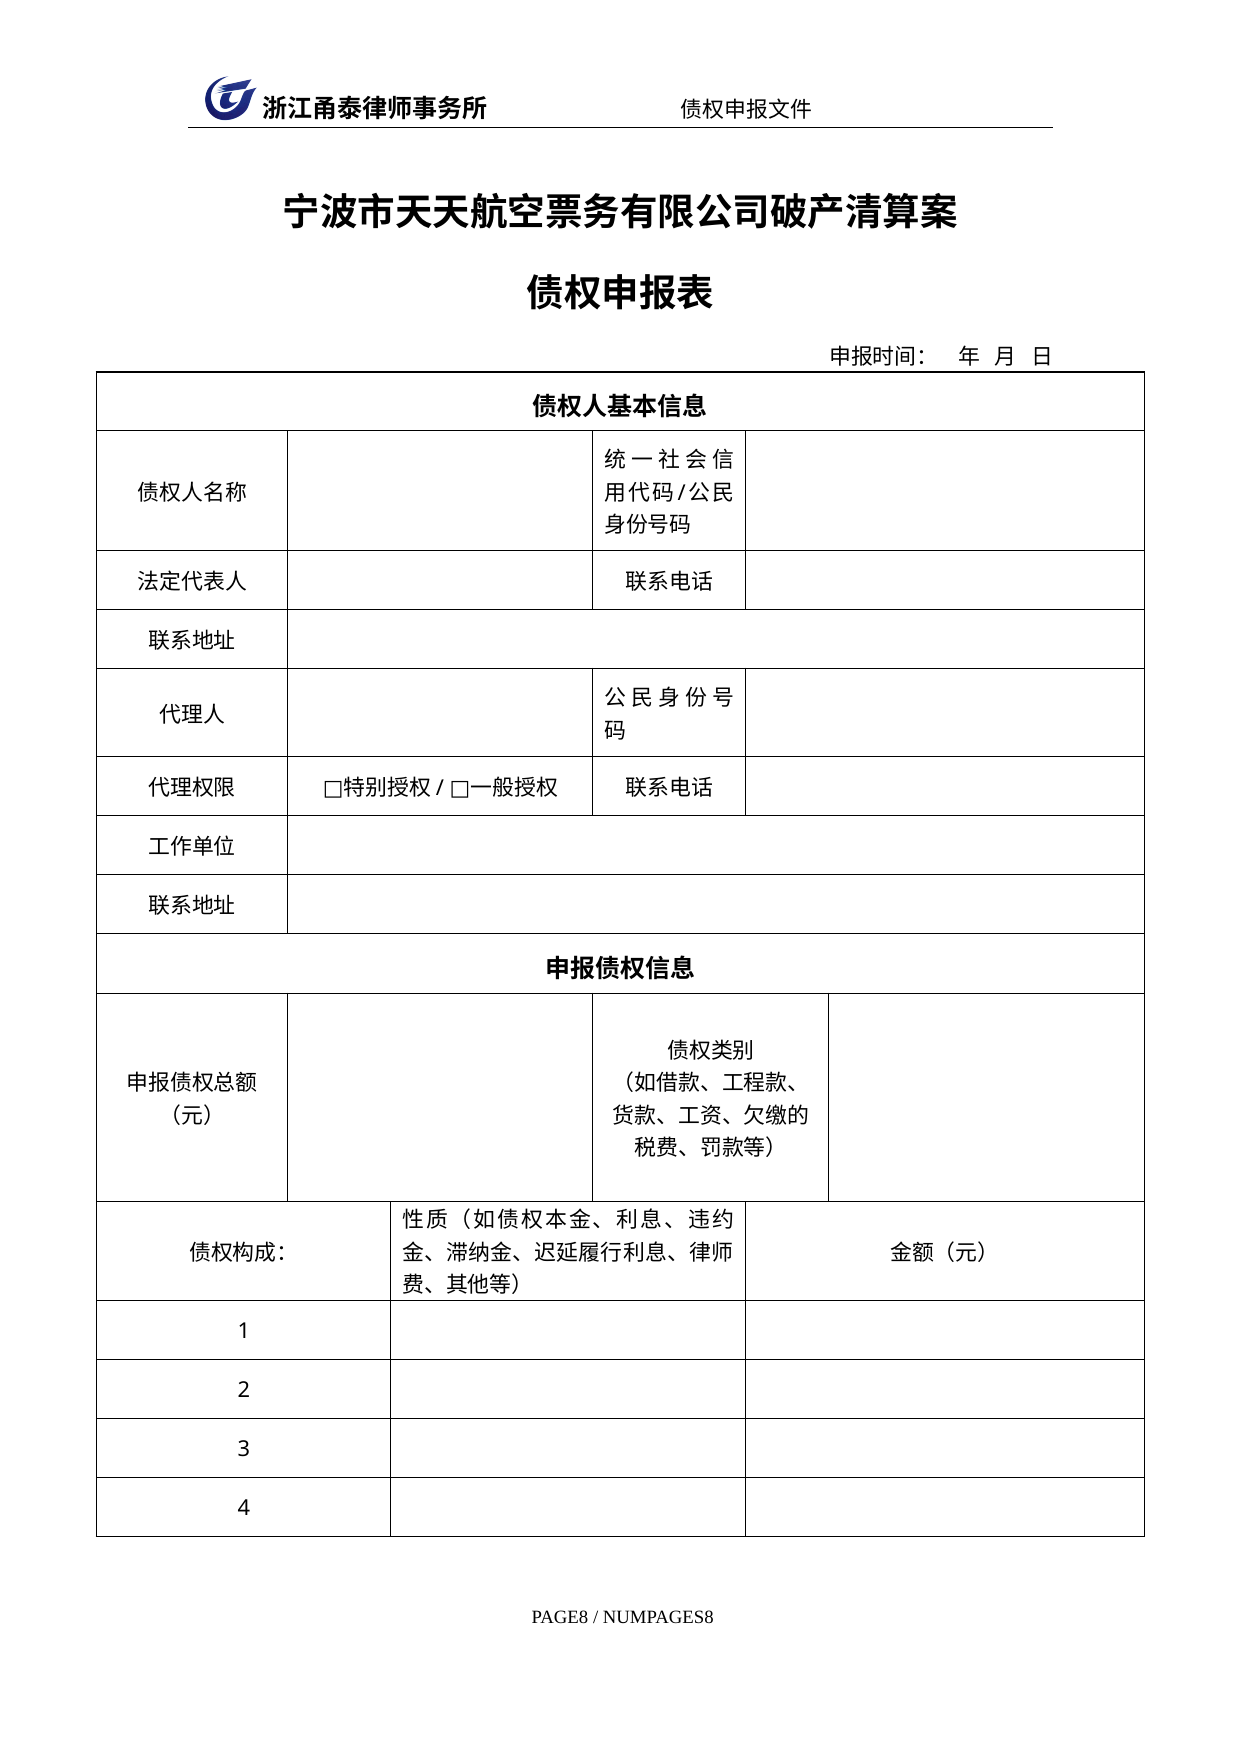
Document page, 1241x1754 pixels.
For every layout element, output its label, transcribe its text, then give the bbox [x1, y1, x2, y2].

text 申报时间： 年 月 日 [187, 339, 1053, 371]
table_cell [746, 1419, 1144, 1477]
table_cell [288, 994, 592, 1201]
table_cell [288, 551, 592, 608]
table_cell 申报债权总额（元） [97, 994, 287, 1201]
table_cell [746, 669, 1144, 756]
table_cell 工作单位 [97, 816, 287, 874]
table_cell [391, 1301, 745, 1358]
table_cell [746, 431, 1144, 549]
table_cell 债权类别 （如借款、工程款、货款、工资、欠缴的税费、罚款等） [593, 994, 828, 1201]
table_cell [391, 1478, 745, 1536]
text 债权申报表 [187, 258, 1053, 323]
table_cell 联系电话 [593, 757, 745, 815]
table_cell [746, 551, 1144, 608]
table_cell 3 [97, 1419, 390, 1477]
text 宁波市天天航空票务有限公司破产清算案 [187, 176, 1053, 241]
table_cell 4 [97, 1478, 390, 1536]
table_cell 公民身份号码 [593, 669, 745, 756]
table_cell 债权构成： [97, 1202, 390, 1299]
picture [197, 65, 262, 127]
table_cell 代理权限 [97, 757, 287, 815]
table_cell [288, 875, 1144, 933]
table_cell [746, 757, 1144, 815]
table_cell [288, 610, 1144, 668]
table_cell [288, 816, 1144, 874]
table_cell [829, 994, 1144, 1201]
table_cell 联系电话 [593, 551, 745, 608]
table_cell 联系地址 [97, 875, 287, 933]
table_cell 申报债权信息 [97, 934, 1144, 992]
table_header 债权人基本信息 [97, 373, 1144, 430]
table_cell 性质（如债权本金、利息、违约金、滞纳金、迟延履行利息、律师费、其他等） [391, 1202, 745, 1299]
table_cell [391, 1419, 745, 1477]
table_cell 统一社会信用代码/公民身份号码 [593, 431, 745, 549]
table_cell [746, 1301, 1144, 1358]
table_cell □特别授权 / □一般授权 [288, 757, 592, 815]
table_cell 2 [97, 1360, 390, 1418]
table_cell 联系地址 [97, 610, 287, 668]
table_cell [746, 1478, 1144, 1536]
table_cell 1 [97, 1301, 390, 1358]
table_cell [288, 669, 592, 756]
table_cell [391, 1360, 745, 1418]
table_cell 金额（元） [746, 1202, 1144, 1299]
table_cell 法定代表人 [97, 551, 287, 608]
table_cell 代理人 [97, 669, 287, 756]
table_cell 债权人名称 [97, 431, 287, 549]
table_cell [746, 1360, 1144, 1418]
table_cell [288, 431, 592, 549]
